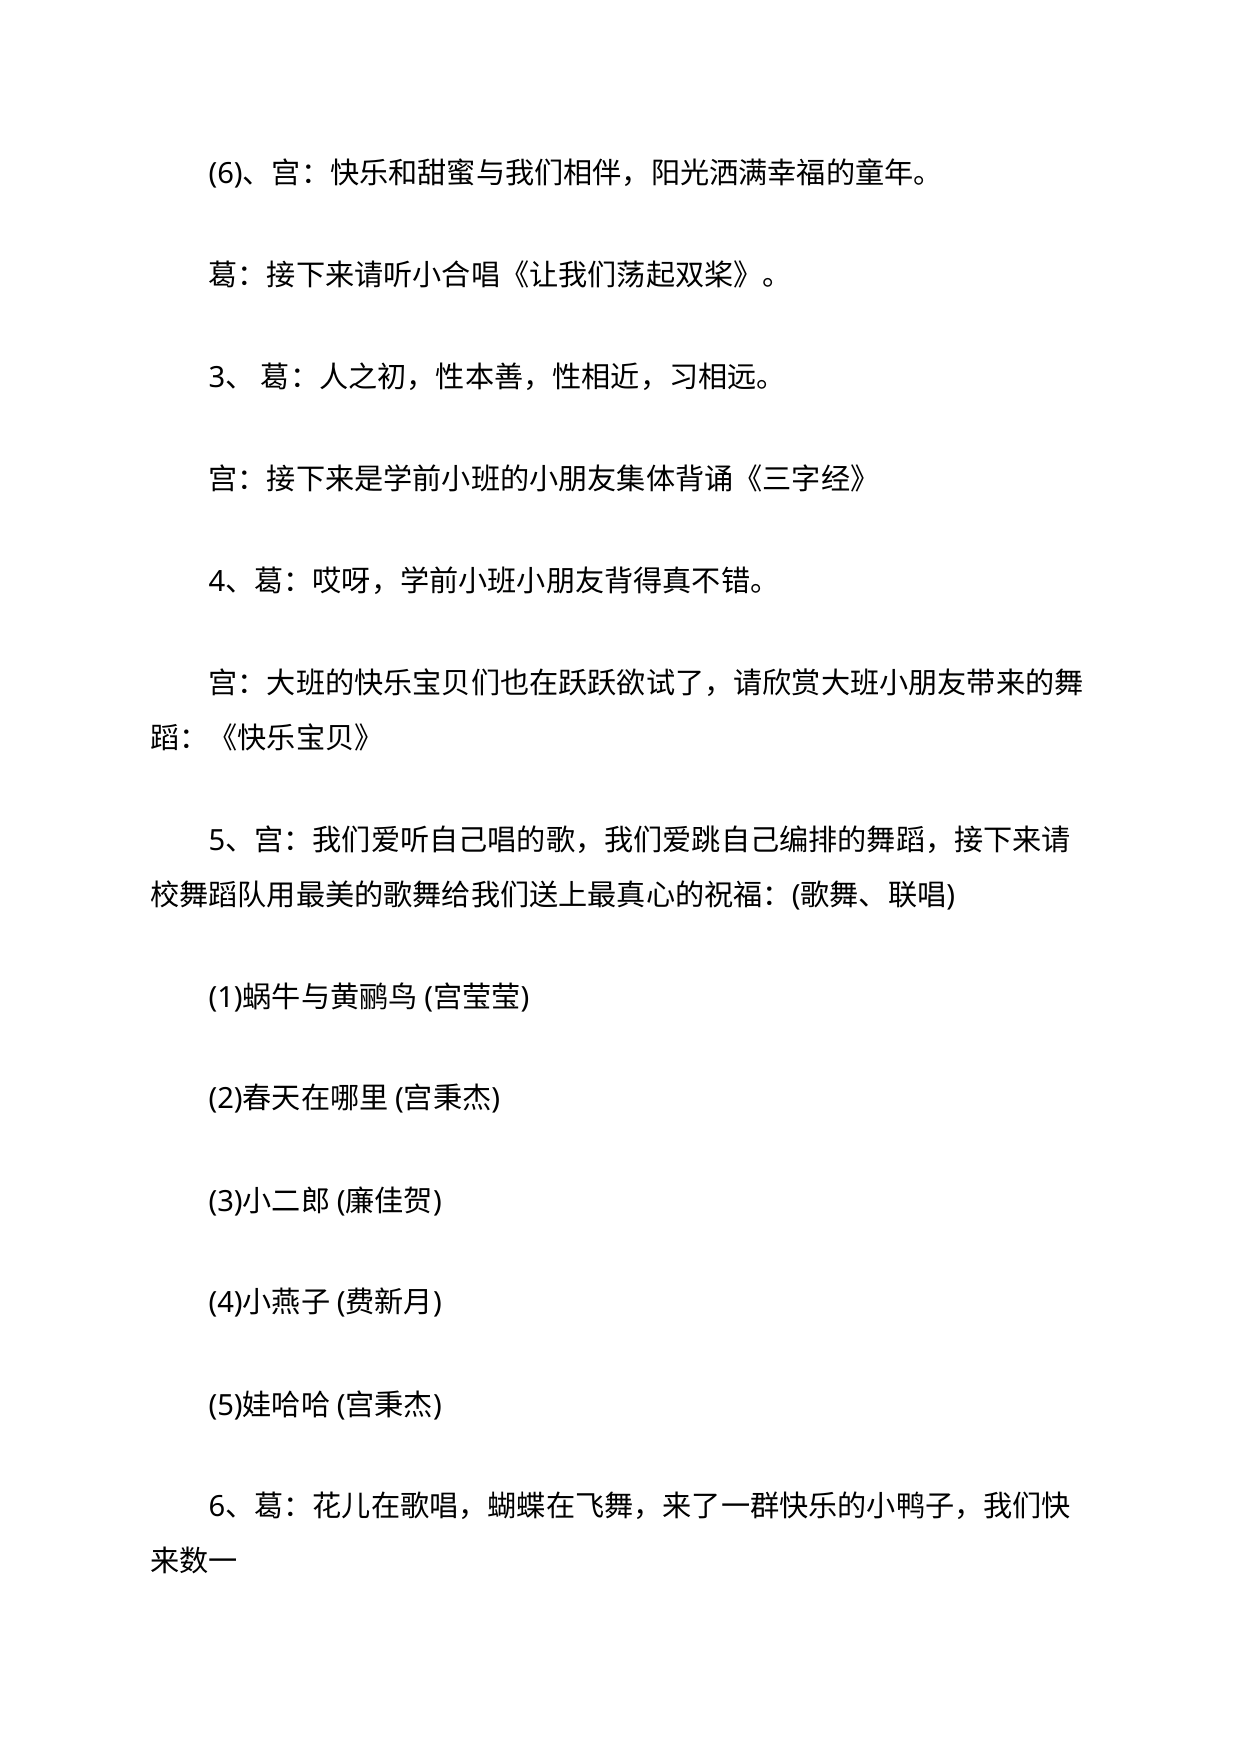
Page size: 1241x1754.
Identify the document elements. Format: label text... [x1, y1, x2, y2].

text (1)蜗牛与黄鹂鸟 (宫莹莹) [150, 973, 1090, 1016]
text 宫：大班的快乐宝贝们也在跃跃欲试了，请欣赏大班小朋友带来的舞蹈：《快乐宝贝》 [150, 659, 1090, 757]
text (5)娃哈哈 (宫秉杰) [150, 1381, 1090, 1423]
text (4)小燕子 (费新月) [150, 1279, 1090, 1321]
text 葛：接下来请听小合唱《让我们荡起双桨》。 [150, 252, 1090, 294]
text (2)春天在哪里 (宫秉杰) [150, 1075, 1090, 1117]
text 5、宫：我们爱听自己唱的歌，我们爱跳自己编排的舞蹈，接下来请校舞蹈队用最美的歌舞给我们送上最真心的祝福：(歌舞、联唱) [150, 816, 1090, 913]
text 6、葛：花儿在歌唱，蝴蝶在飞舞，来了一群快乐的小鸭子，我们快来数一 [150, 1483, 1090, 1580]
text 宫：接下来是学前小班的小朋友集体背诵《三字经》 [150, 456, 1090, 498]
text (6)、宫：快乐和甜蜜与我们相伴，阳光洒满幸福的童年。 [150, 150, 1090, 192]
text 4、葛：哎呀，学前小班小朋友背得真不错。 [150, 557, 1090, 600]
text (3)小二郎 (廉佳贺) [150, 1177, 1090, 1219]
text 3、 葛：人之初，性本善，性相近，习相远。 [150, 354, 1090, 396]
